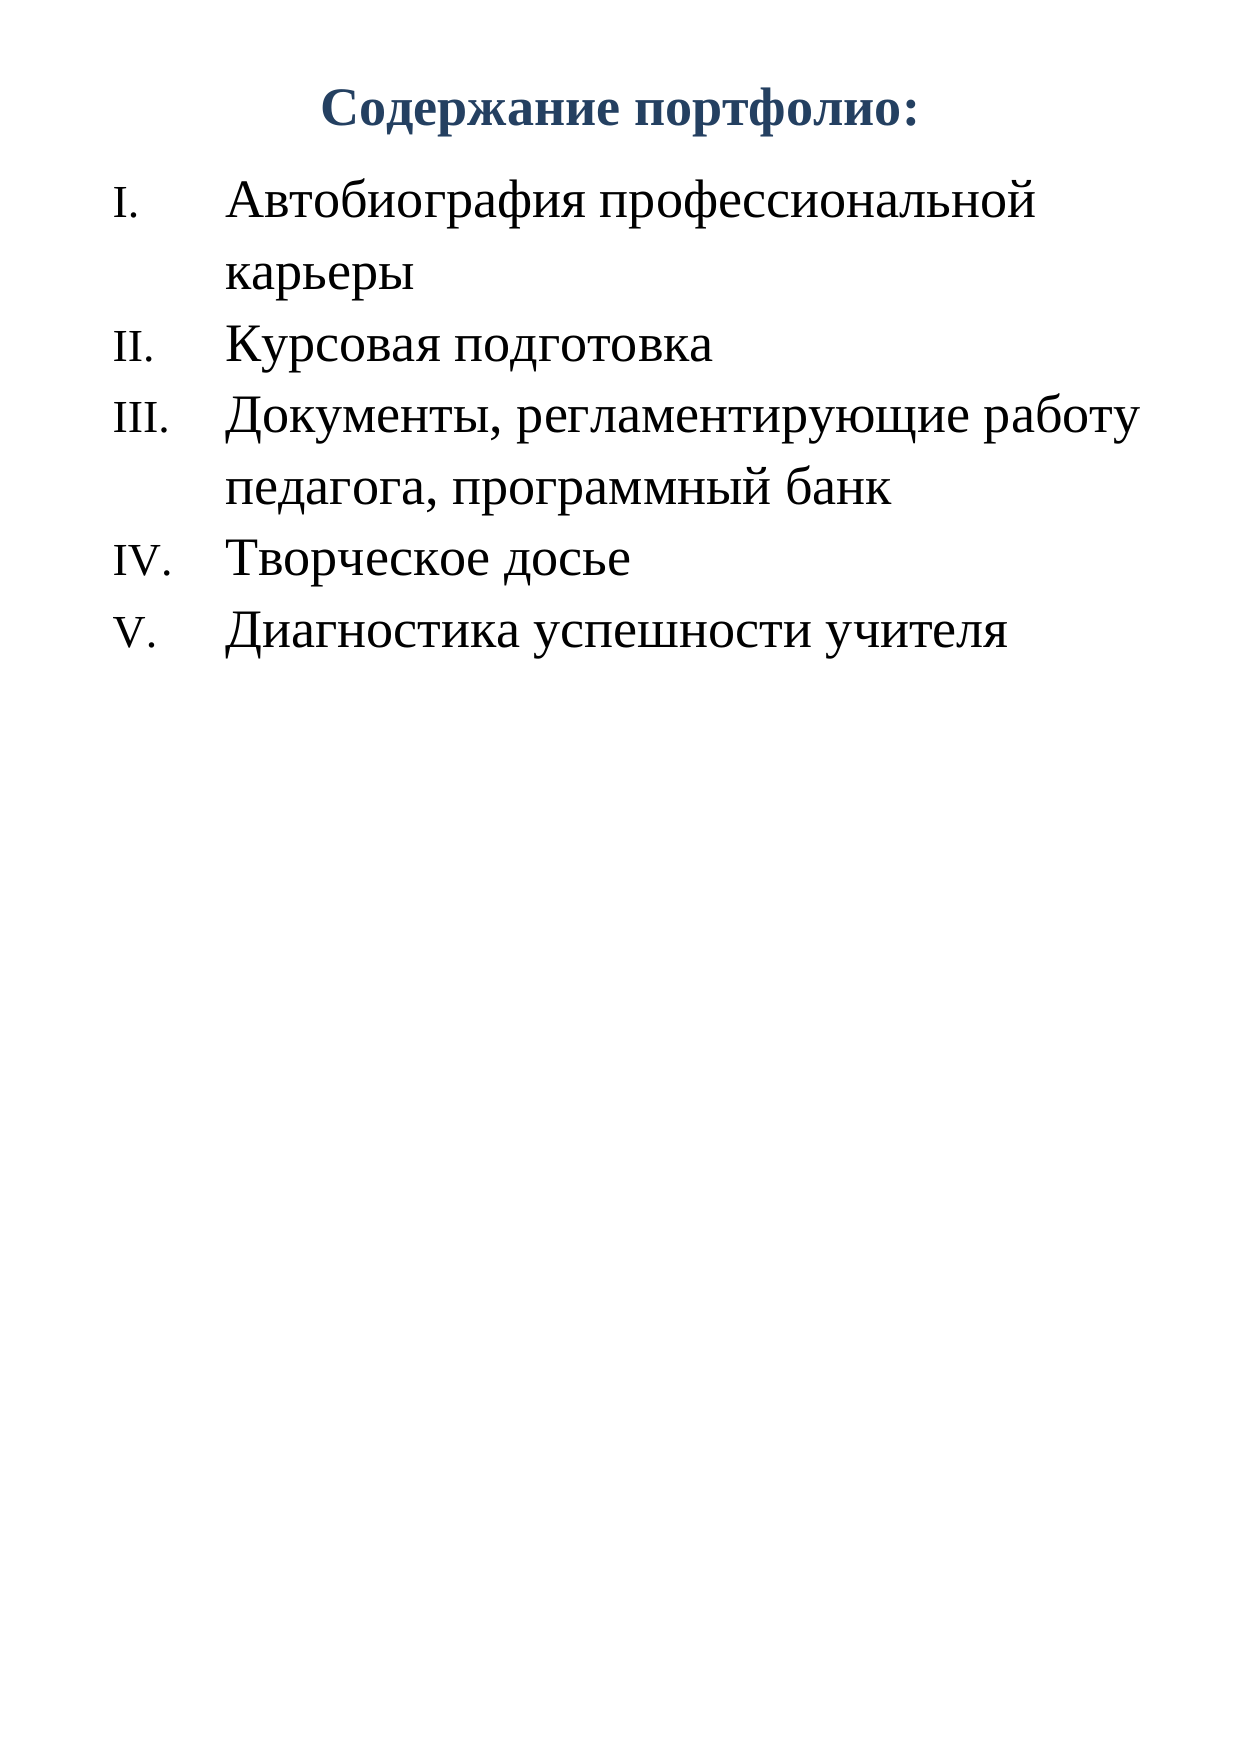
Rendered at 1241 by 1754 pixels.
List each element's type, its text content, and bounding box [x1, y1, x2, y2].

text Содержание портфолио: [75, 75, 1165, 137]
list Диагностика успешности учителя [112, 597, 1165, 659]
list Творческое досье [112, 525, 1165, 587]
list Автобиография профессиональной карьеры [112, 167, 1165, 301]
list Курсовая подготовка [112, 311, 1165, 373]
list Документы, регламентирующие работу педагога, программный банк [112, 382, 1165, 516]
